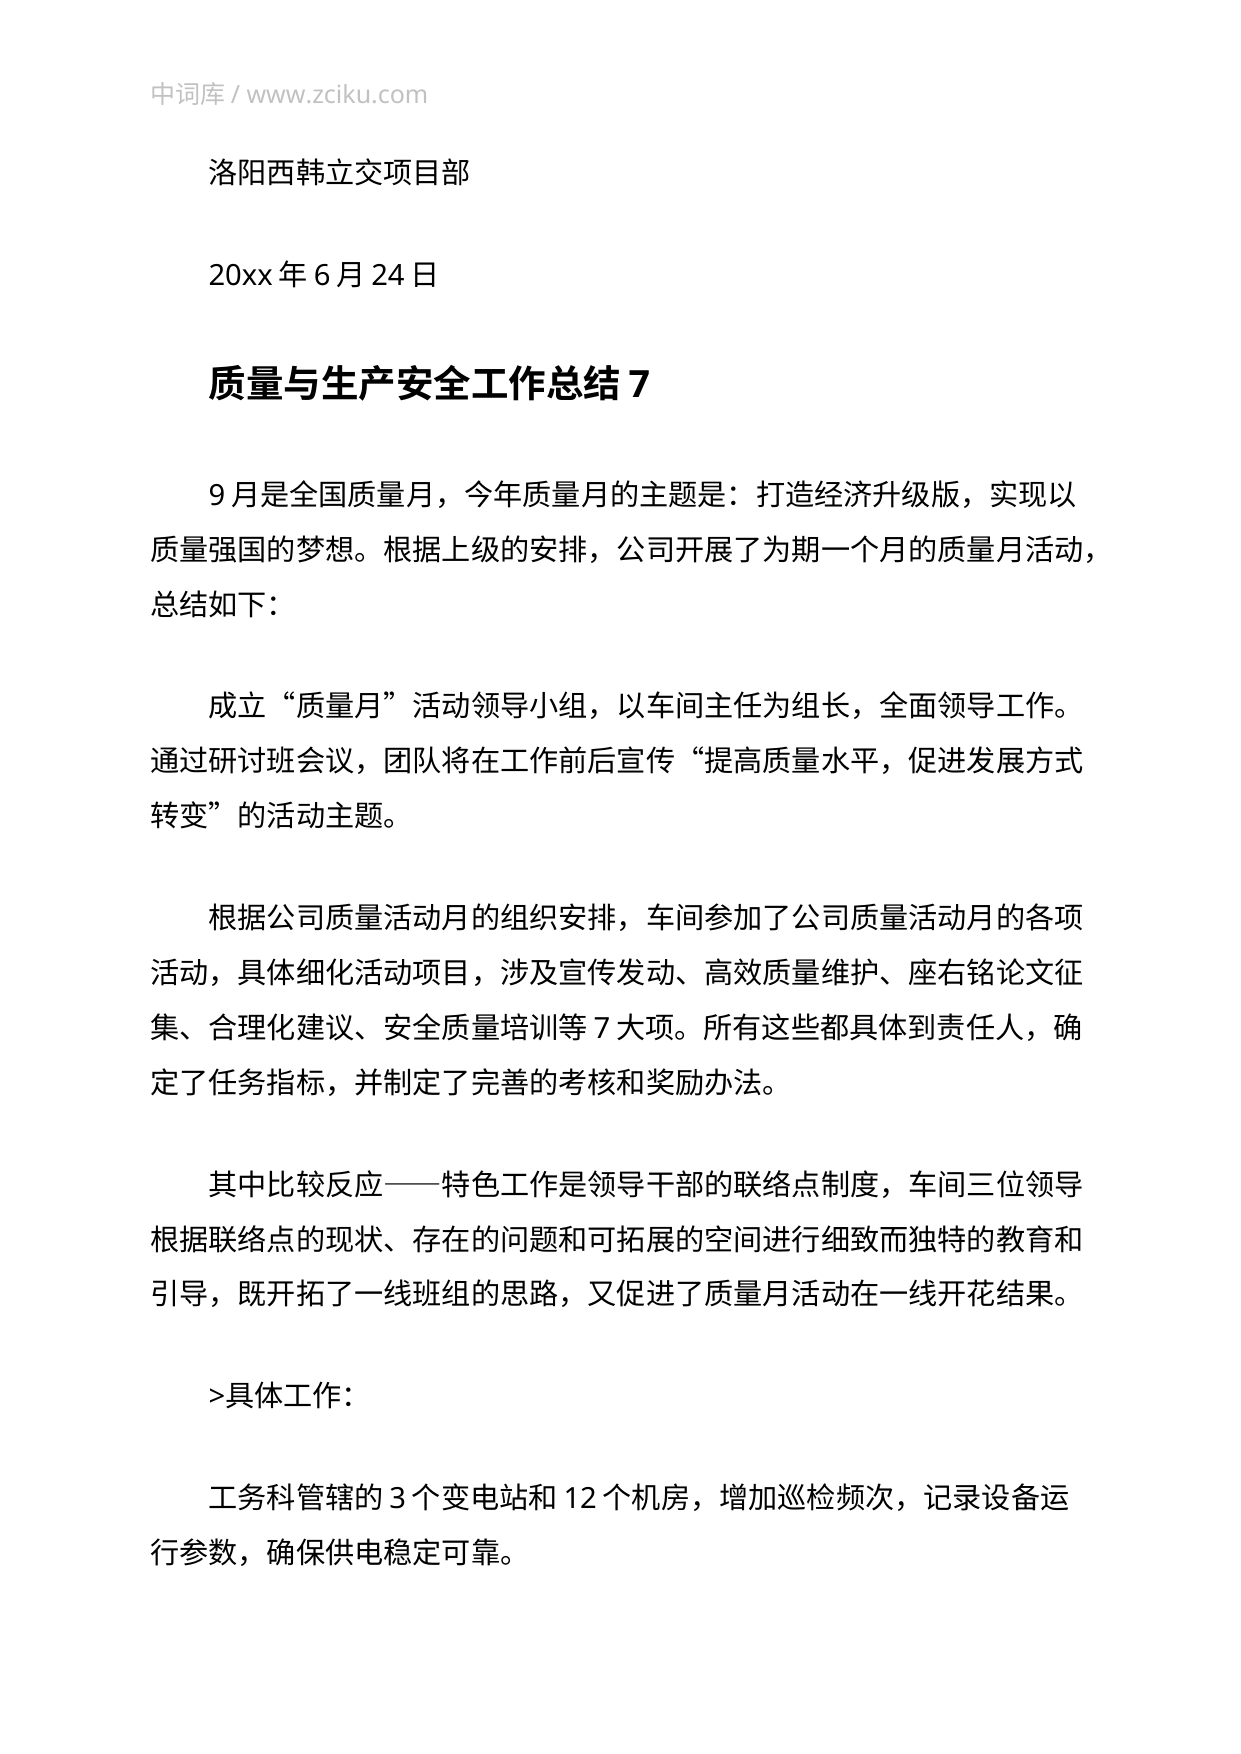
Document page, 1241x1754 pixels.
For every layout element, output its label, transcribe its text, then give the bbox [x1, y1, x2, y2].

text 其中比较反应——特色工作是领导干部的联络点制度，车间三位领导根据联络点的现状、存在的问题和可拓展的空间进行细致而独特的教育和引导，既开拓了一线班组的思路，又促进了质量月活动在一线开花结果。 [150, 1161, 1090, 1313]
text 洛阳西韩立交项目部 [150, 150, 1090, 192]
text 成立“质量月”活动领导小组，以车间主任为组长，全面领导工作。通过研讨班会议，团队将在工作前后宣传“提高质量水平，促进发展方式转变”的活动主题。 [150, 683, 1090, 835]
text 9月是全国质量月，今年质量月的主题是：打造经济升级版，实现以质量强国的梦想。根据上级的安排，公司开展了为期一个月的质量月活动，总结如下： [150, 471, 1090, 623]
text >具体工作： [150, 1373, 1090, 1415]
text 工务科管辖的3个变电站和12个机房，增加巡检频次，记录设备运行参数，确保供电稳定可靠。 [150, 1475, 1090, 1572]
text 根据公司质量活动月的组织安排，车间参加了公司质量活动月的各项活动，具体细化活动项目，涉及宣传发动、高效质量维护、座右铭论文征集、合理化建议、安全质量培训等7大项。所有这些都具体到责任人，确定了任务指标，并制定了完善的考核和奖励办法。 [150, 894, 1090, 1102]
text 质量与生产安全工作总结7 [150, 354, 1090, 408]
text 20xx年6月24日 [150, 252, 1090, 294]
